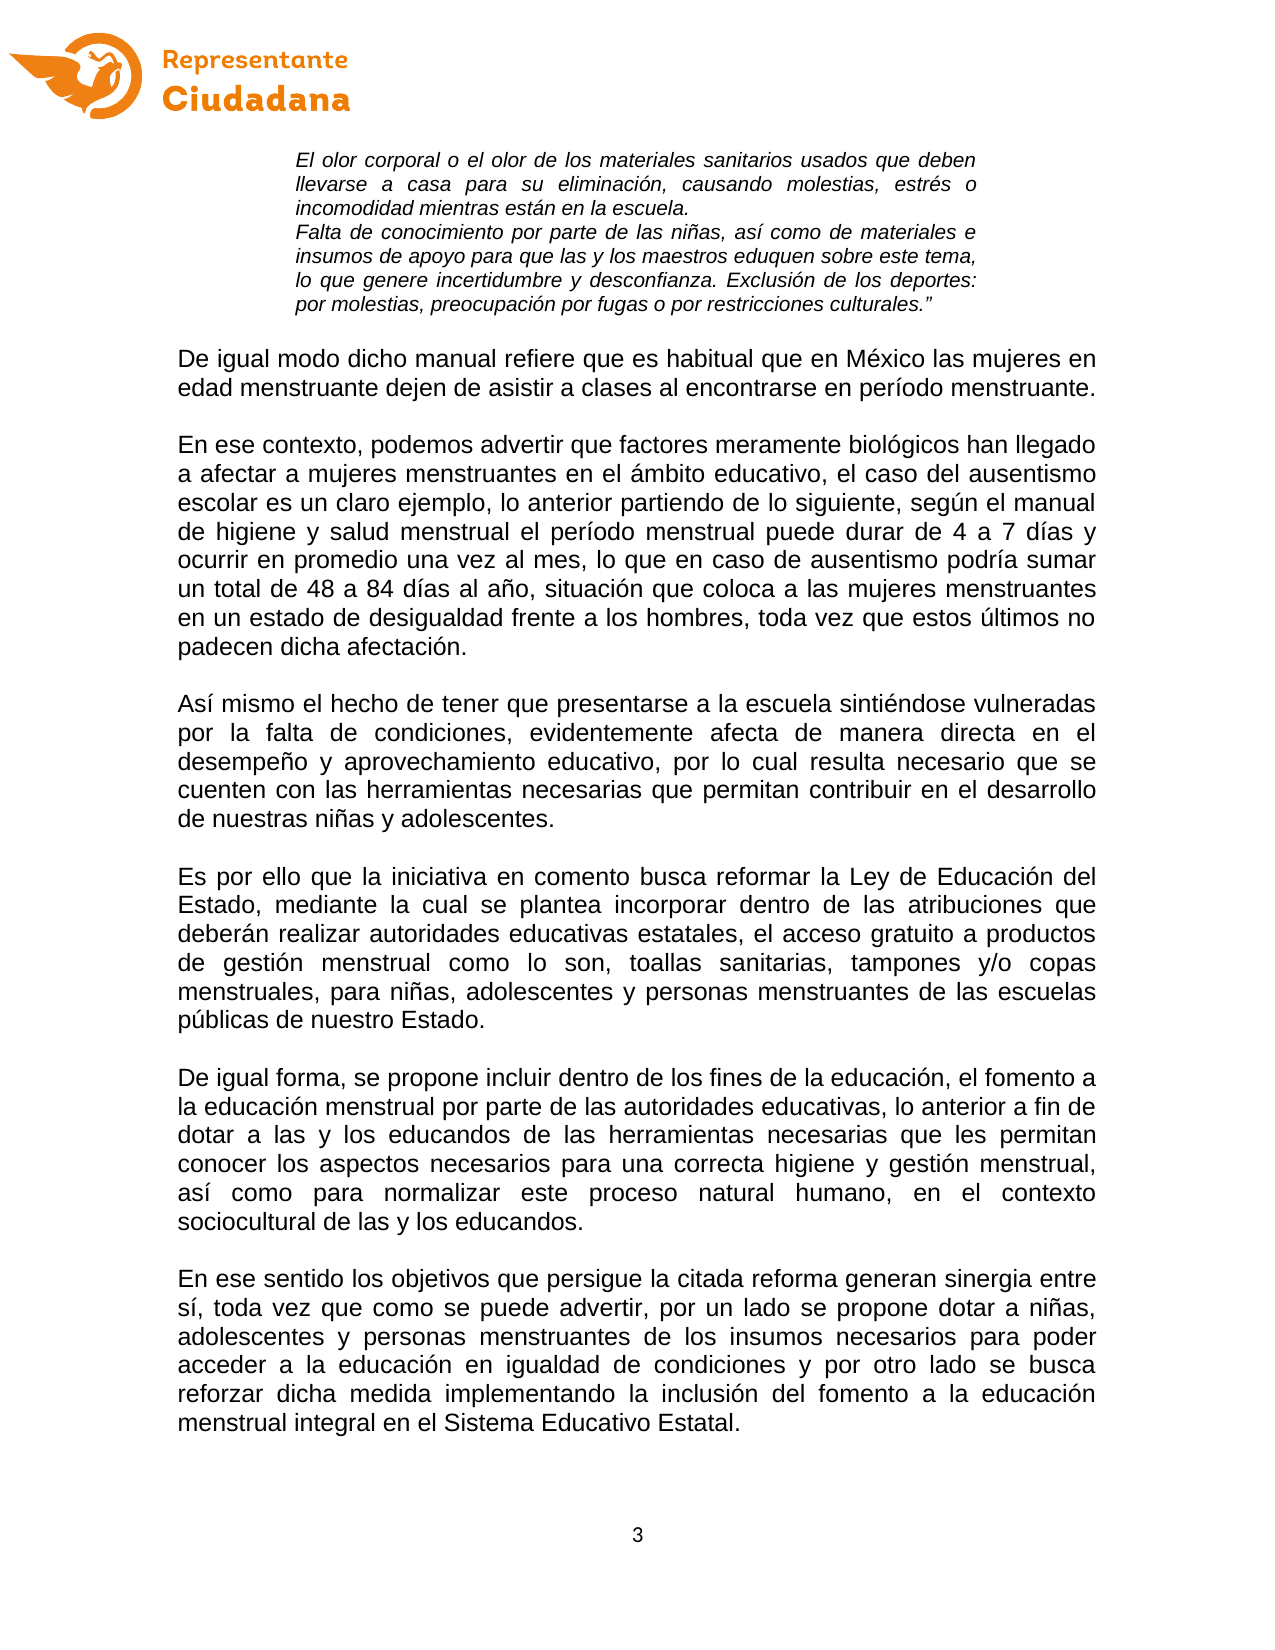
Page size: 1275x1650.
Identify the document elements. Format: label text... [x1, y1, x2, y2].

text En ese sentido los objetivos que persigue la citada reforma generan sinergia entre sí, toda vez que como se puede advertir, por un lado se propone dotar a niñas, adolescentes y personas menstruantes de los insumos necesarios para poder acceder a la educación en igualdad de condiciones y por otro lado se busca reforzar dicha medida implementando la inclusión del fomento a la educación menstrual integral en el Sistema Educativo Estatal. [177, 1264, 1098, 1437]
text De igual modo dicho manual refiere que es habitual que en México las mujeres en edad menstruante dejen de asistir a clases al encontrarse en período menstruante. [177, 344, 1098, 402]
text Así mismo el hecho de tener que presentarse a la escuela sintiéndose vulneradas por la falta de condiciones, evidentemente afecta de manera directa en el desempeño y aprovechamiento educativo, por lo cual resulta necesario que se cuenten con las herramientas necesarias que permitan contribuir en el desarrollo de nuestras niñas y adolescentes. [177, 689, 1098, 833]
text En ese contexto, podemos advertir que factores meramente biológicos han llegado a afectar a mujeres menstruantes en el ámbito educativo, el caso del ausentismo escolar es un claro ejemplo, lo anterior partiendo de lo siguiente, según el manual de higiene y salud menstrual el período menstrual puede durar de 4 a 7 días y ocurrir en promedio una vez al mes, lo que en caso de ausentismo podría sumar un total de 48 a 84 días al año, situación que coloca a las mujeres menstruantes en un estado de desigualdad frente a los hombres, toda vez que estos últimos no padecen dicha afectación. [177, 430, 1098, 660]
text Falta de conocimiento por parte de las niñas, así como de materiales e insumos de apoyo para que las y los maestros eduquen sobre este tema, lo que genere incertidumbre y desconfianza. Exclusión de los deportes: por molestias, preocupación por fugas o por restricciones culturales.” [295, 219, 980, 315]
text El olor corporal o el olor de los materiales sanitarios usados que deben llevarse a casa para su eliminación, causando molestias, estrés o incomodidad mientras están en la escuela. [295, 148, 980, 219]
picture [0, 1, 590, 141]
text De igual forma, se propone incluir dentro de los fines de la educación, el fomento a la educación menstrual por parte de las autoridades educativas, lo anterior a fin de dotar a las y los educandos de las herramientas necesarias que les permitan conocer los aspectos necesarios para una correcta higiene y gestión menstrual, así como para normalizar este proceso natural humano, en el contexto sociocultural de las y los educandos. [177, 1063, 1098, 1235]
text Es por ello que la iniciativa en comento busca reformar la Ley de Educación del Estado, mediante la cual se plantea incorporar dentro de las atribuciones que deberán realizar autoridades educativas estatales, el acceso gratuito a productos de gestión menstrual como lo son, toallas sanitarias, tampones y/o copas menstruales, para niñas, adolescentes y personas menstruantes de las escuelas públicas de nuestro Estado. [177, 862, 1098, 1034]
